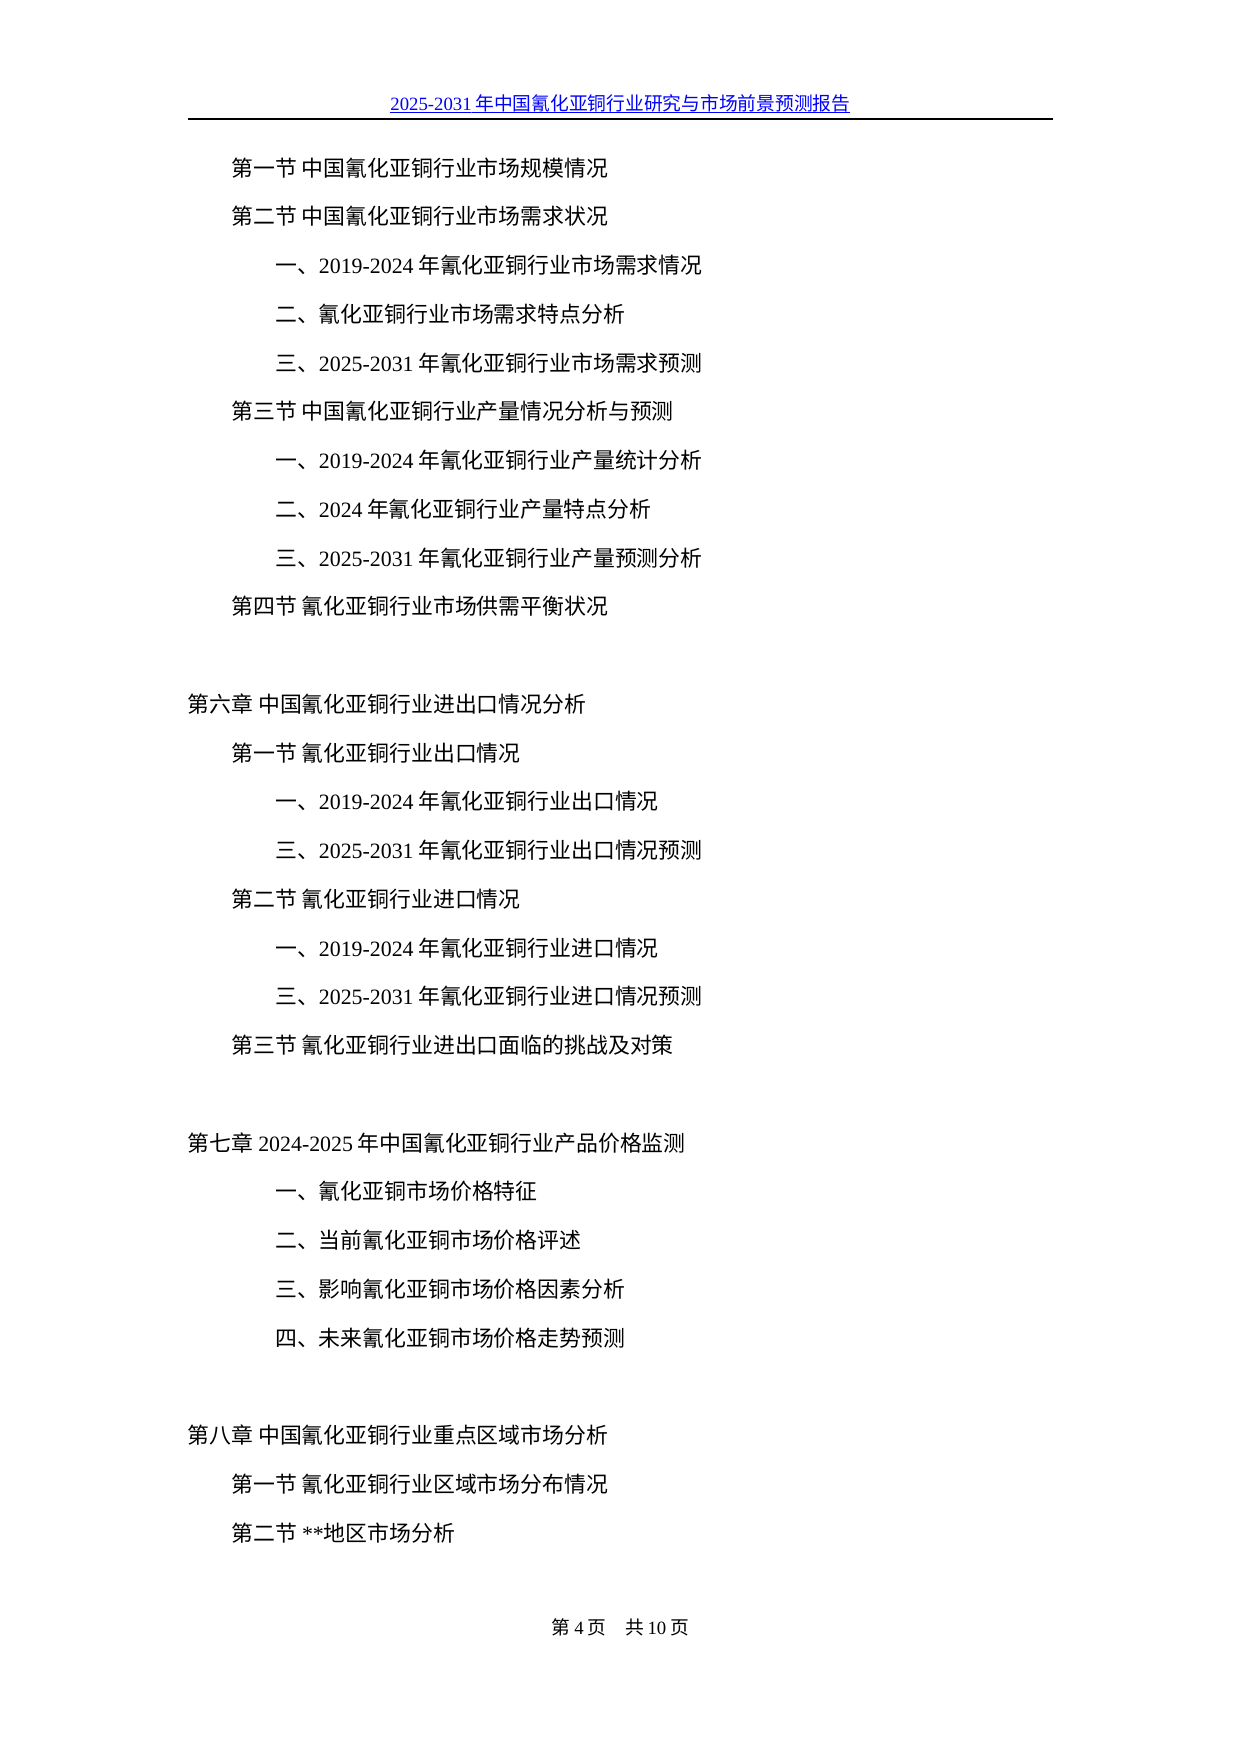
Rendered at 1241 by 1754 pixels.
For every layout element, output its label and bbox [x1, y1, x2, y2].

text [187, 150, 1053, 1548]
